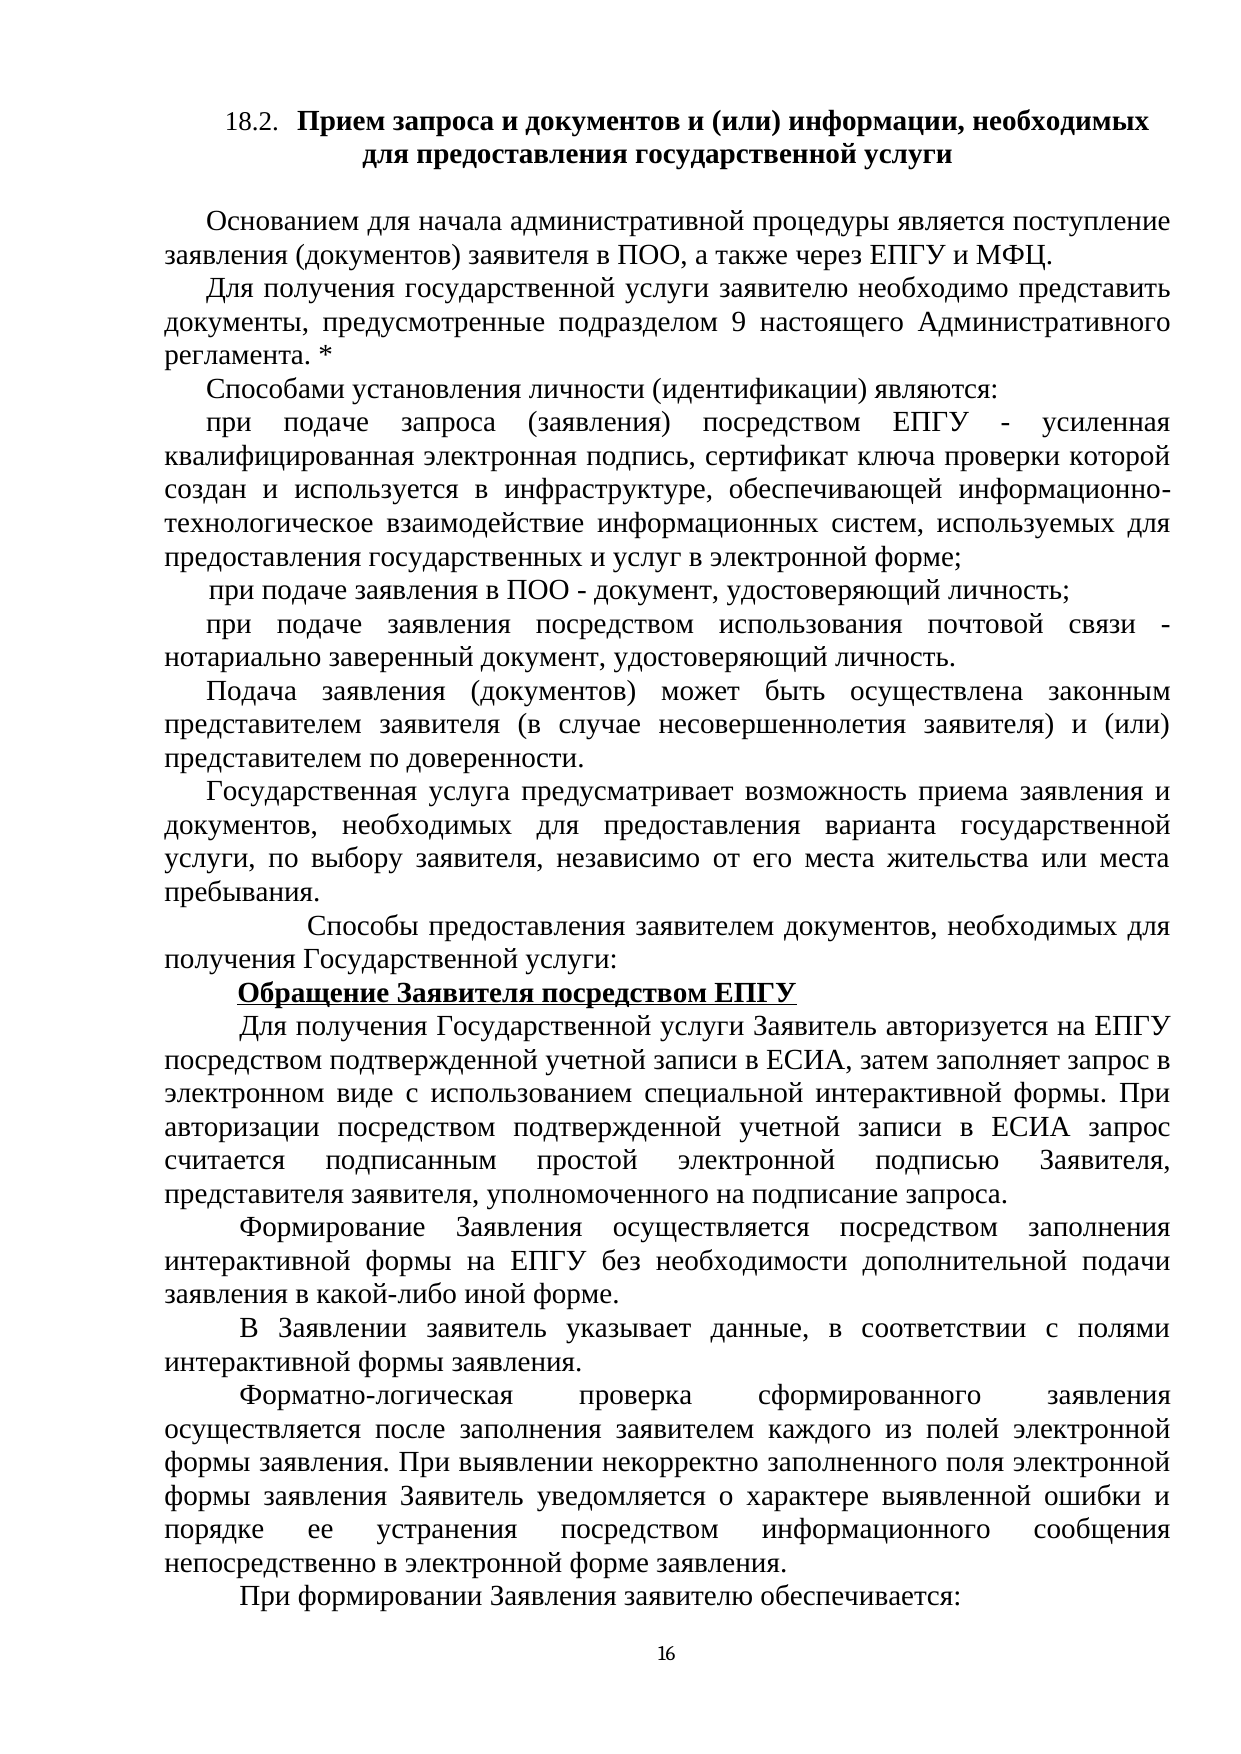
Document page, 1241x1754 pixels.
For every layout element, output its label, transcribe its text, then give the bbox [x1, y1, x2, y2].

text при подаче заявления посредством использования почтовой связи - нотариально заверенный документ, удостоверяющий личность. [164, 606, 1171, 673]
text Основанием для начала административной процедуры является поступление заявления (документов) заявителя в ПОО, а также через ЕПГУ и МФЦ. [164, 203, 1171, 270]
text Для получения государственной услуги заявителю необходимо представить документы, предусмотренные подразделом 9 настоящего Административного регламента. * [164, 270, 1171, 371]
text Для получения Государственной услуги Заявитель авторизуется на ЕПГУ посредством подтвержденной учетной записи в ЕСИА, затем заполняет запрос в электронном виде с использованием специальной интерактивной формы. При авторизации посредством подтвержденной учетной записи в ЕСИА запрос считается подписанным простой электронной подписью Заявителя, представителя заявителя, уполномоченного на подписание запроса. [164, 1008, 1171, 1209]
text Формирование Заявления осуществляется посредством заполнения интерактивной формы на ЕПГУ без необходимости дополнительной подачи заявления в какой-либо иной форме. [164, 1209, 1171, 1310]
text Обращение Заявителя посредством ЕПГУ [164, 975, 1171, 1008]
text Способами установления личности (идентификации) являются: [164, 371, 1171, 404]
text При формировании Заявления заявителю обеспечивается: [164, 1578, 1171, 1612]
text Подача заявления (документов) может быть осуществлена законным представителем заявителя (в случае несовершеннолетия заявителя) и (или) представителем по доверенности. [164, 673, 1171, 773]
text при подаче заявления в ПОО - документ, удостоверяющий личность; [164, 572, 1171, 606]
list Прием запроса и документов и (или) информации, необходимых для предоставления государственной услуги [224, 103, 1171, 170]
text Форматно-логическая проверка сформированного заявления осуществляется после заполнения заявителем каждого из полей электронной формы заявления. При выявлении некорректно заполненного поля электронной формы заявления Заявитель уведомляется о характере выявленной ошибки и порядке ее устранения посредством информационного сообщения непосредственно в электронной форме заявления. [164, 1377, 1171, 1578]
text В Заявлении заявитель указывает данные, в соответствии с полями интерактивной формы заявления. [164, 1310, 1171, 1377]
list Способы предоставления заявителем документов, необходимых для получения Государственной услуги: [164, 908, 1171, 975]
text при подаче запроса (заявления) посредством ЕПГУ - усиленная квалифицированная электронная подпись, сертификат ключа проверки которой создан и используется в инфраструктуре, обеспечивающей информационнотехнологическое взаимодействие информационных систем, используемых для предоставления государственных и услуг в электронной форме; [164, 404, 1171, 572]
text Государственная услуга предусматривает возможность приема заявления и документов, необходимых для предоставления варианта государственной услуги, по выбору заявителя, независимо от его места жительства или места пребывания. [164, 773, 1171, 908]
